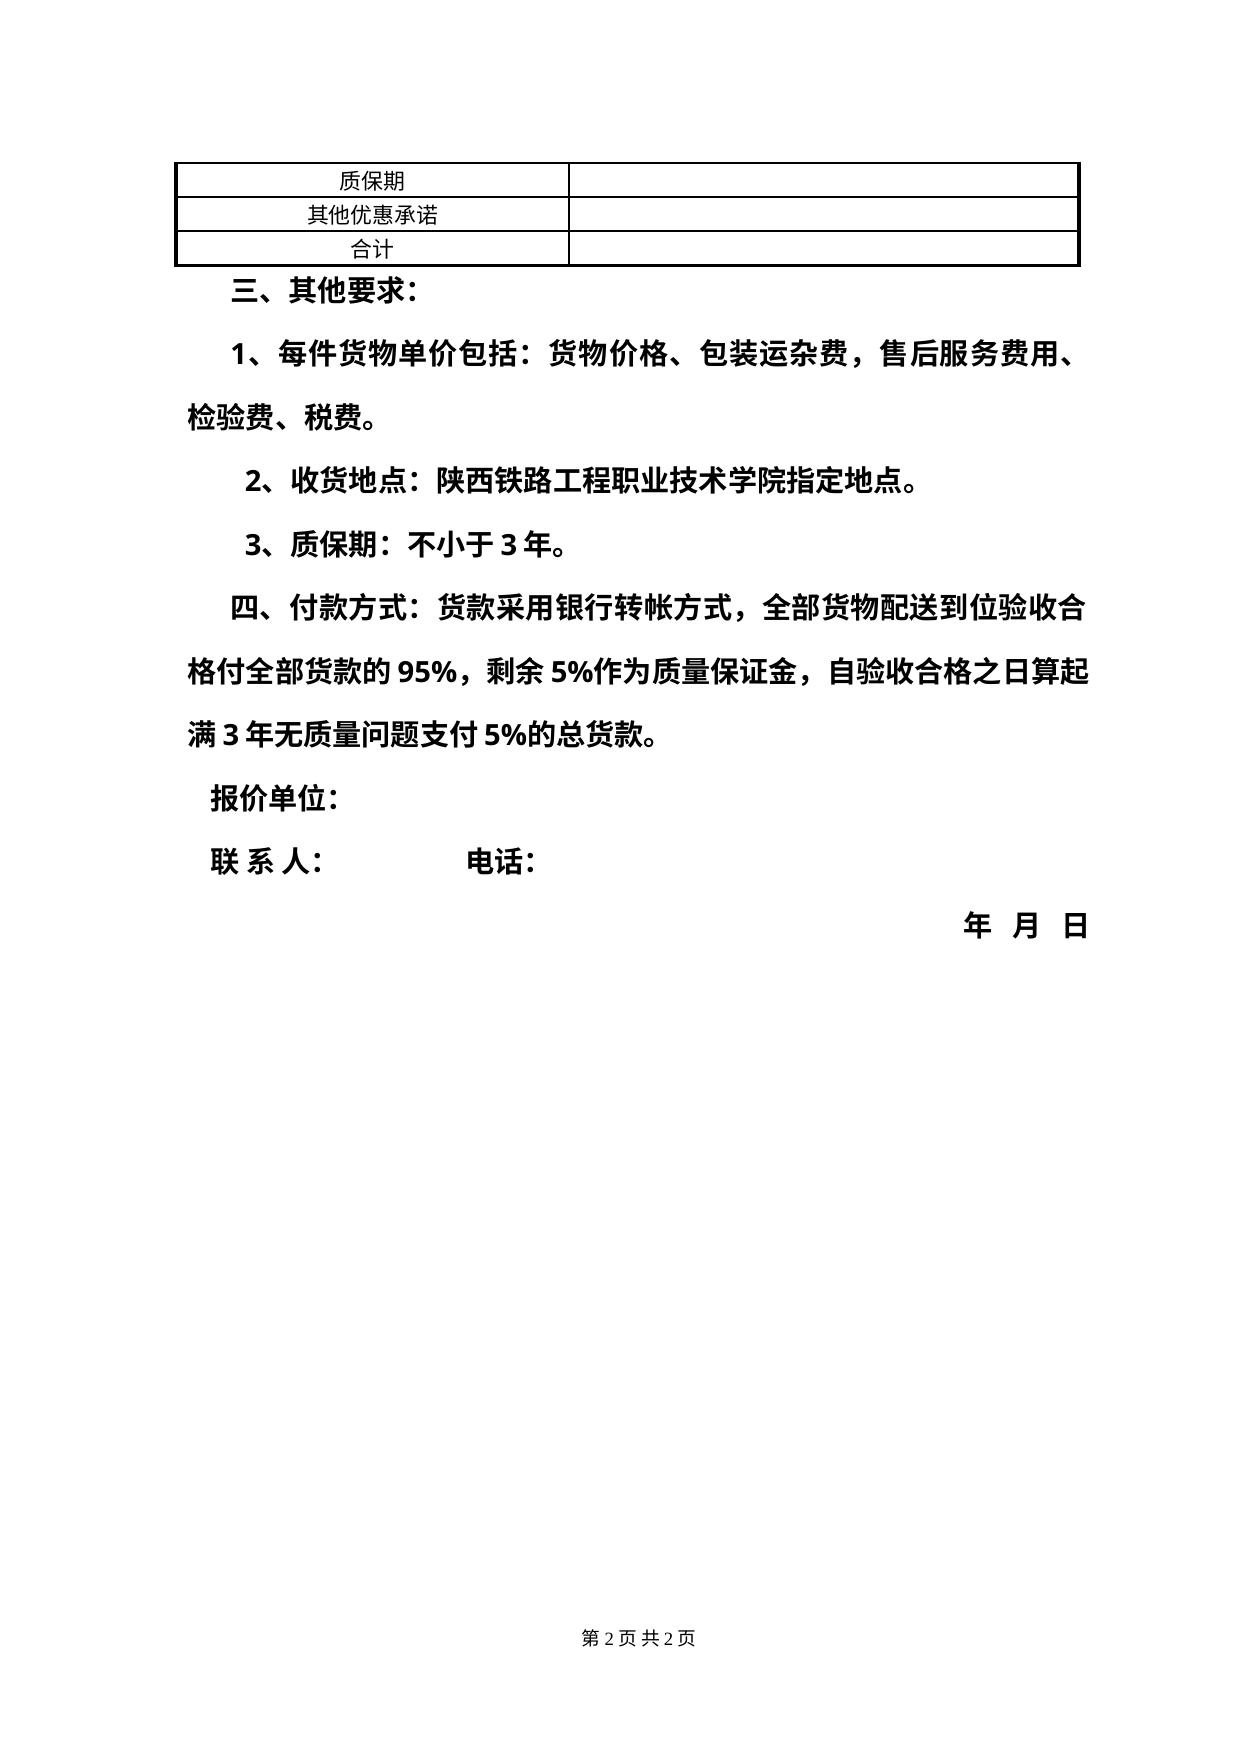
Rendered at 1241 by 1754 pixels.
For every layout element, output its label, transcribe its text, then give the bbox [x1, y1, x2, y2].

text 四、付款方式：货款采用银行转帐方式，全部货物配送到位验收合格付全部货款的95%，剩余5%作为质量保证金，自验收合格之日算起满3年无质量问题支付5%的总货款。 [187, 585, 1090, 754]
text 年 月 日 [187, 902, 1090, 944]
table_cell 质保期 [178, 164, 568, 196]
table_cell [570, 232, 1077, 264]
text 1、每件货物单价包括：货物价格、包装运杂费，售后服务费用、检验费、税费。 [187, 331, 1090, 437]
table_cell 合计 [178, 232, 568, 264]
text 报价单位： [131, 775, 1090, 818]
text 三、其他要求： [187, 267, 1090, 309]
table_cell 其他优惠承诺 [178, 198, 568, 230]
text 联 系 人： 电话： [131, 839, 1090, 881]
text 2、收货地点：陕西铁路工程职业技术学院指定地点。 [187, 458, 1090, 500]
text 3、质保期：不小于3年。 [187, 521, 1090, 564]
table_cell [570, 198, 1077, 230]
table_cell [570, 164, 1077, 196]
